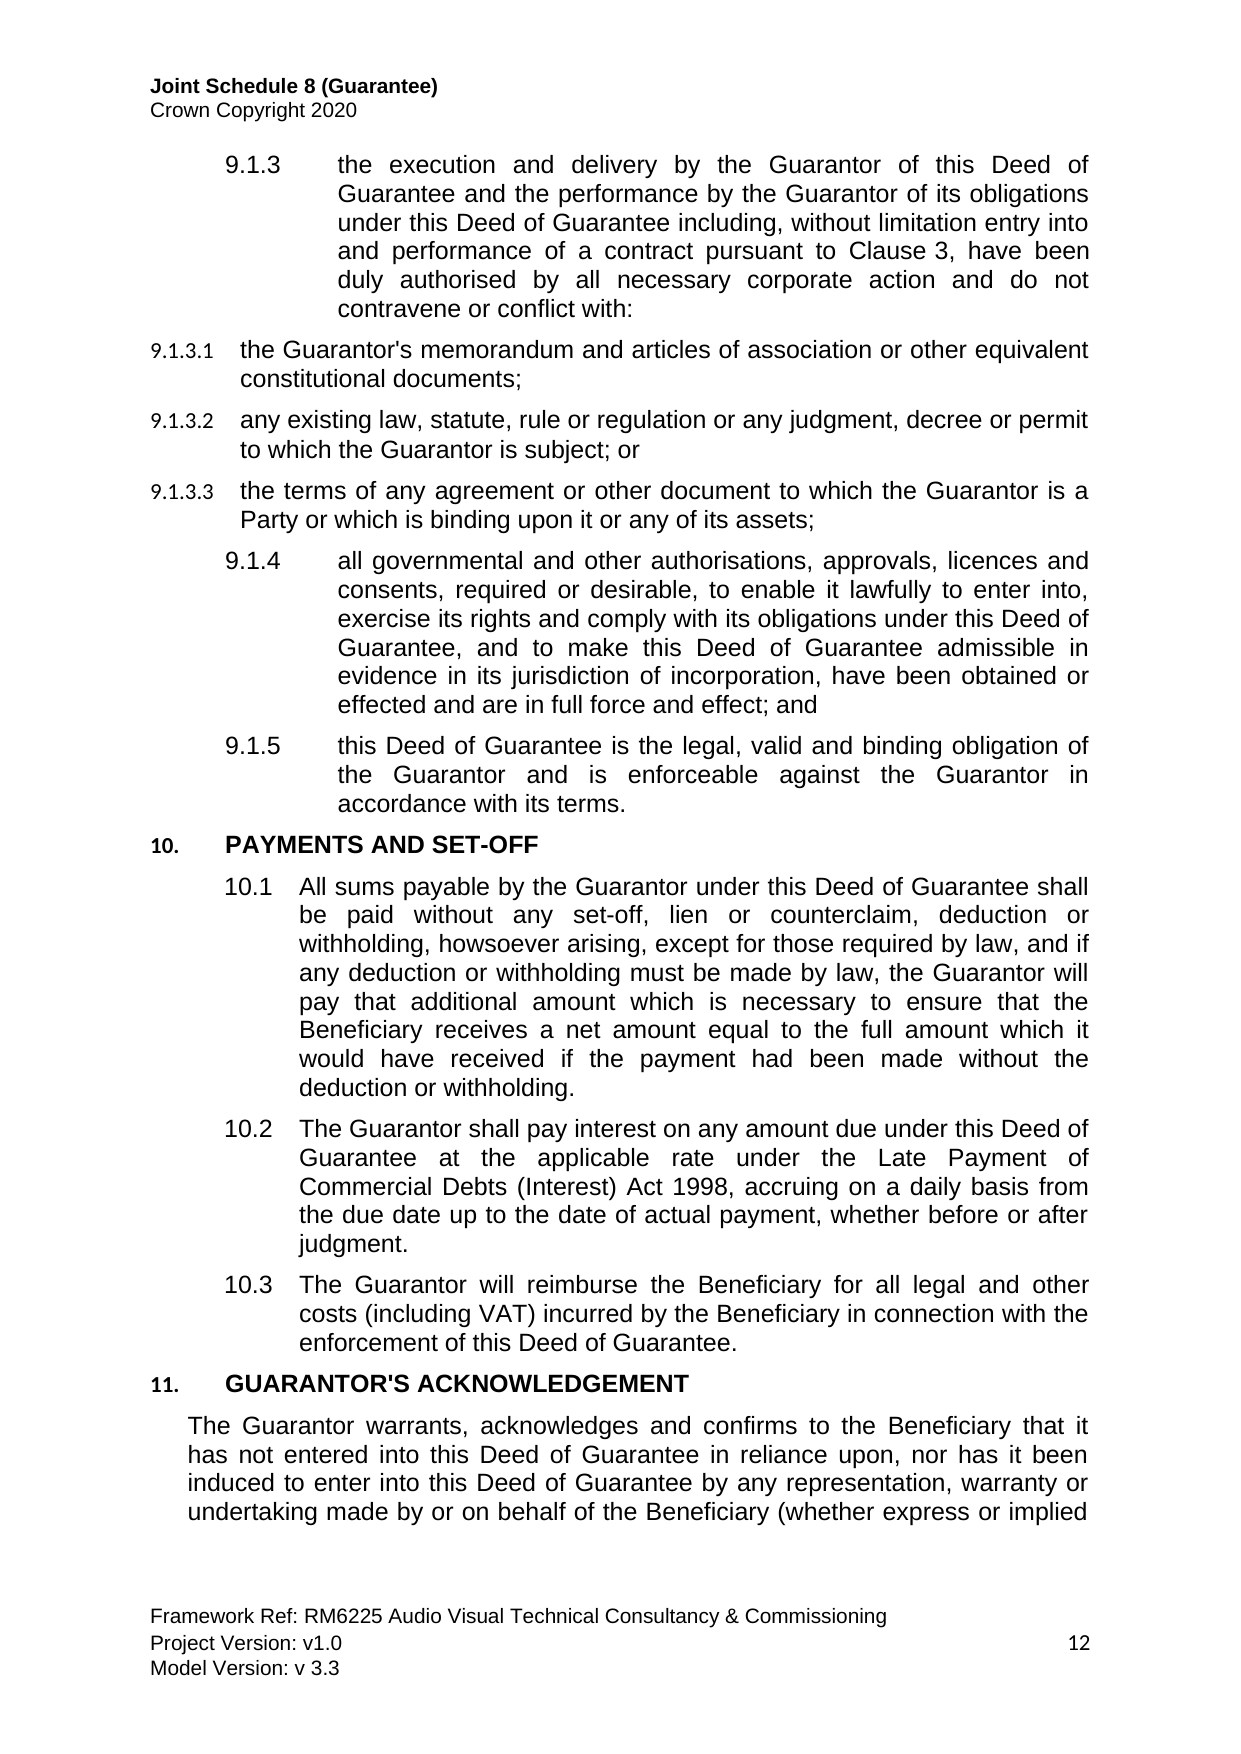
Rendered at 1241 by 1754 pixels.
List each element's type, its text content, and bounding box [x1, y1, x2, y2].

subtitle The Guarantor will reimburse the Beneficiary for all legal and other costs (including VAT) incurred by the Beneficiary in connection with the enforcement of this Deed of Guarantee. [224, 1270, 1090, 1357]
subtitle The Guarantor shall pay interest on any amount due under this Deed of Guarantee at the applicable rate under the Late Payment of Commercial Debts (Interest) Act 1998, accruing on a daily basis from the due date up to the date of actual payment, whether before or after judgment. [224, 1114, 1090, 1258]
subtitle the terms of any agreement or other document to which the Guarantor is a Party or which is binding upon it or any of its assets; [150, 476, 1090, 534]
subtitle this Deed of Guarantee is the legal, valid and binding obligation of the Guarantor and is enforceable against the Guarantor in accordance with its terms. [225, 731, 1090, 817]
subtitle PAYMENTS AND SET-OFF [150, 830, 1090, 859]
subtitle the Guarantor's memorandum and articles of association or other equivalent constitutional documents; [150, 335, 1090, 393]
subtitle any existing law, statute, rule or regulation or any judgment, decree or permit to which the Guarantor is subject; or [150, 405, 1090, 463]
subtitle All sums payable by the Guarantor under this Deed of Guarantee shall be paid without any set-off, lien or counterclaim, deduction or withholding, howsoever arising, except for those required by law, and if any deduction or withholding must be made by law, the Guarantor will pay that additional amount which is necessary to ensure that the Beneficiary receives a net amount equal to the full amount which it would have received if the payment had been made without the deduction or withholding. [224, 872, 1090, 1102]
subtitle all governmental and other authorisations, approvals, licences and consents, required or desirable, to enable it lawfully to enter into, exercise its rights and comply with its obligations under this Deed of Guarantee, and to make this Deed of Guarantee admissible in evidence in its jurisdiction of incorporation, have been obtained or effected and are in full force and effect; and [225, 546, 1090, 719]
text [187, 1411, 1090, 1526]
subtitle the execution and delivery by the Guarantor of this Deed of Guarantee and the performance by the Guarantor of its obligations under this Deed of Guarantee including, without limitation entry into and performance of a contract pursuant to Clause 3, have been duly authorised by all necessary corporate action and do not contravene or conflict with: [225, 150, 1090, 322]
subtitle GUARANTOR'S ACKNOWLEDGEMENT [150, 1369, 1090, 1398]
